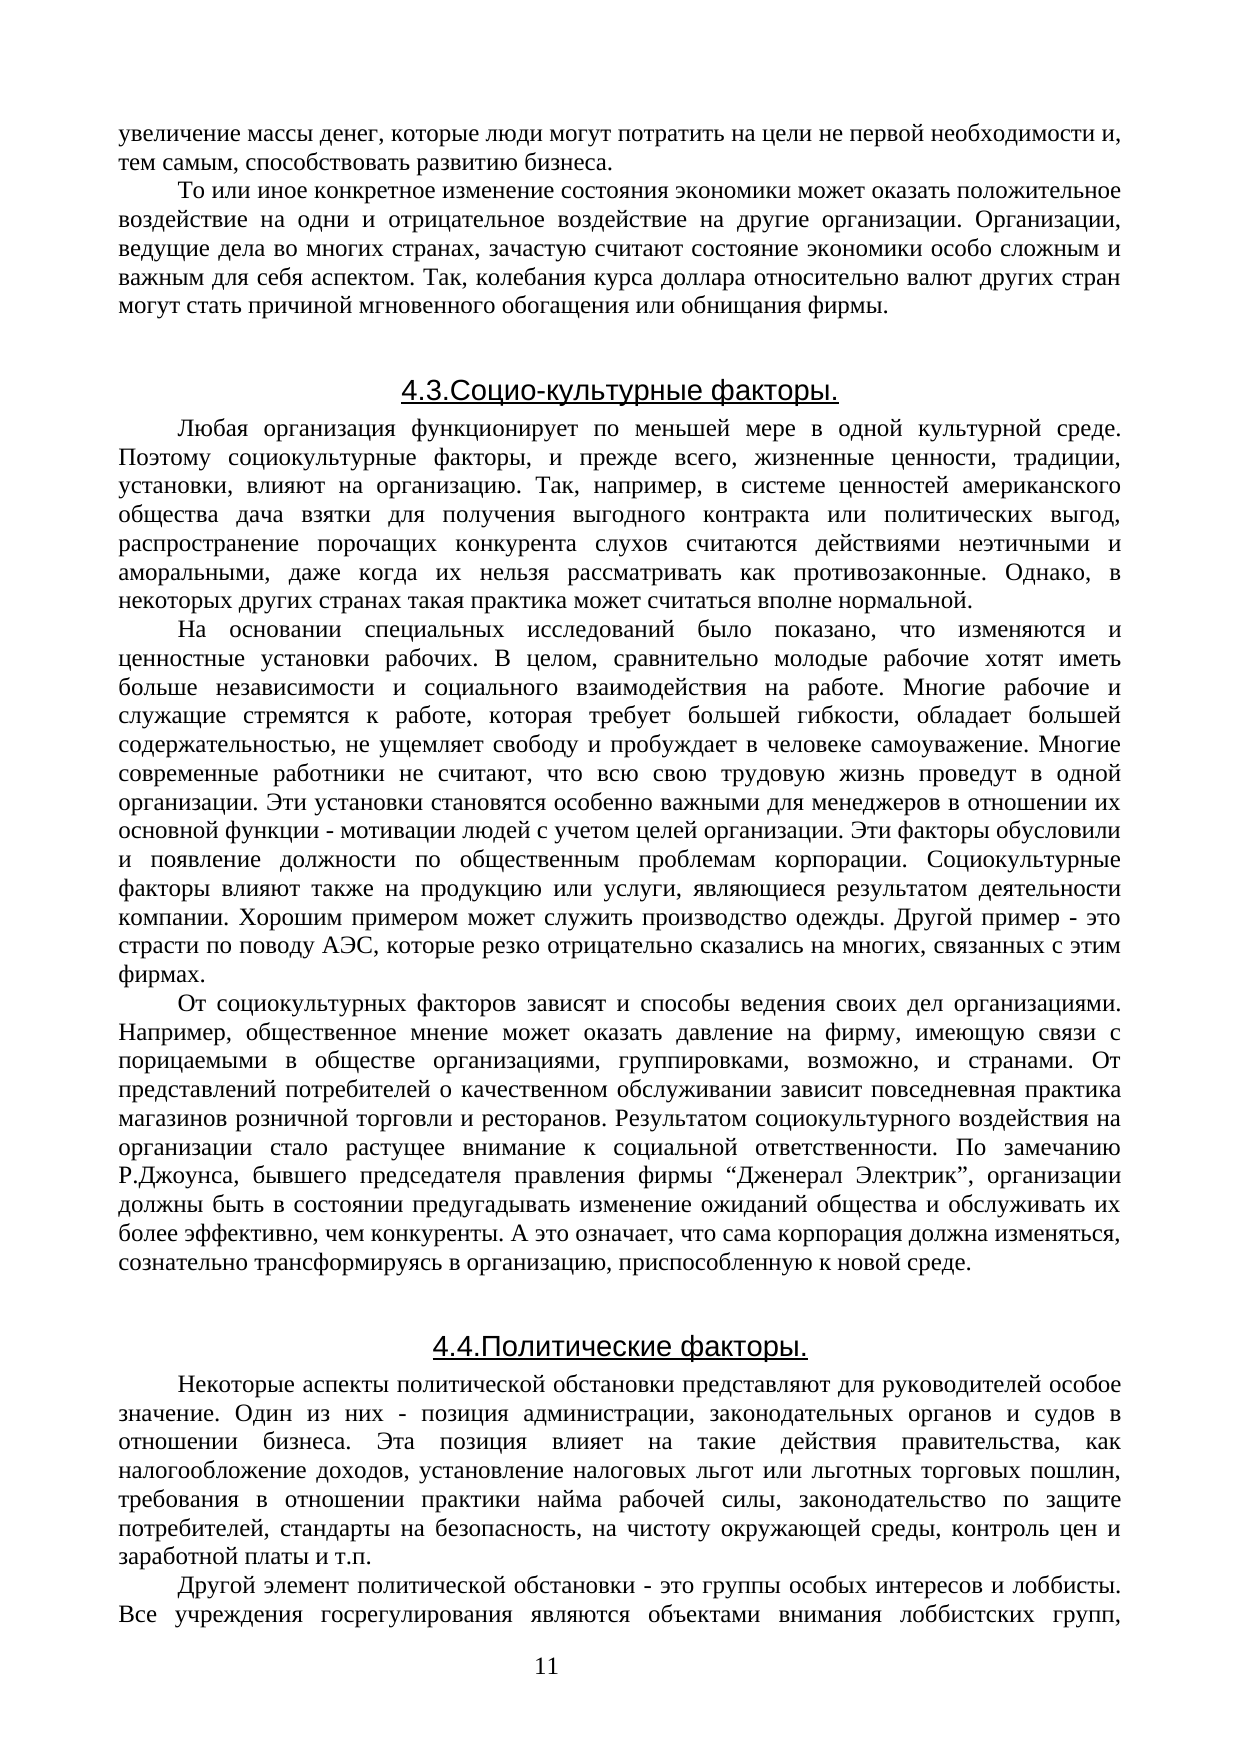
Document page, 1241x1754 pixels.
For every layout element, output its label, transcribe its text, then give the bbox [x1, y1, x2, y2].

text От социокультурных факторов зависят и способы ведения своих дел организациями. Например, общественное мнение может оказать давление на фирму, имеющую связи с порицаемыми в обществе организациями, группировками, возможно, и странами. От представлений потребителей о качественном обслуживании зависит повседневная практика магазинов розничной торговли и ресторанов. Результатом социокультурного воздействия на организации стало растущее внимание к социальной ответственности. По замечанию Р.Джоунса, бывшего председателя правления фирмы “Дженерал Электрик”, организации должны быть в состоянии предугадывать изменение ожиданий общества и обслуживать их более эффективно, чем конкуренты. А это означает, что сама корпорация должна изменяться, сознательно трансформируясь в организацию, приспособленную к новой среде. [118, 988, 1122, 1275]
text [118, 1570, 1122, 1628]
text То или иное конкретное изменение состояния экономики может оказать положительное воздействие на одни и отрицательное воздействие на другие организации. Организации, ведущие дела во многих странах, зачастую считают состояние экономики особо сложным и важным для себя аспектом. Так, колебания курса доллара относительно валют других стран могут стать причиной мгновенного обогащения или обнищания фирмы. [118, 176, 1122, 319]
text Некоторые аспекты политической обстановки представляют для руководителей особое значение. Один из них - позиция администрации, законодательных органов и судов в отношении бизнеса. Эта позиция влияет на такие действия правительства, как налогообложение доходов, установление налоговых льгот или льготных торговых пошлин, требования в отношении практики найма рабочей силы, законодательство по защите потребителей, стандарты на безопасность, на чистоту окружающей среды, контроль цен и заработной платы и т.п. [118, 1369, 1122, 1570]
subtitle 4.3.Социо-культурные факторы. [118, 373, 1122, 407]
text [118, 118, 1122, 176]
text На основании специальных исследований было показано, что изменяются и ценностные установки рабочих. В целом, сравнительно молодые рабочие хотят иметь больше независимости и социального взаимодействия на работе. Многие рабочие и служащие стремятся к работе, которая требует большей гибкости, обладает большей содержательностью, не ущемляет свободу и пробуждает в человеке самоуважение. Многие современные работники не считают, что всю свою трудовую жизнь проведут в одной организации. Эти установки становятся особенно важными для менеджеров в отношении их основной функции - мотивации людей с учетом целей организации. Эти факторы обусловили и появление должности по общественным проблемам корпорации. Социокультурные факторы влияют также на продукцию или услуги, являющиеся результатом деятельности компании. Хорошим примером может служить производство одежды. Другой пример - это страсти по поводу АЭС, которые резко отрицательно сказались на многих, связанных с этим фирмах. [118, 614, 1122, 988]
text Любая организация функционирует по меньшей мере в одной культурной среде. Поэтому социокультурные факторы, и прежде всего, жизненные ценности, традиции, установки, влияют на организацию. Так, например, в системе ценностей американского общества дача взятки для получения выгодного контракта или политических выгод, распространение порочащих конкурента слухов считаются действиями неэтичными и аморальными, даже когда их нельзя рассматривать как противозаконные. Однако, в некоторых других странах такая практика может считаться вполне нормальной. [118, 413, 1122, 614]
subtitle 4.4.Политические факторы. [118, 1329, 1122, 1363]
